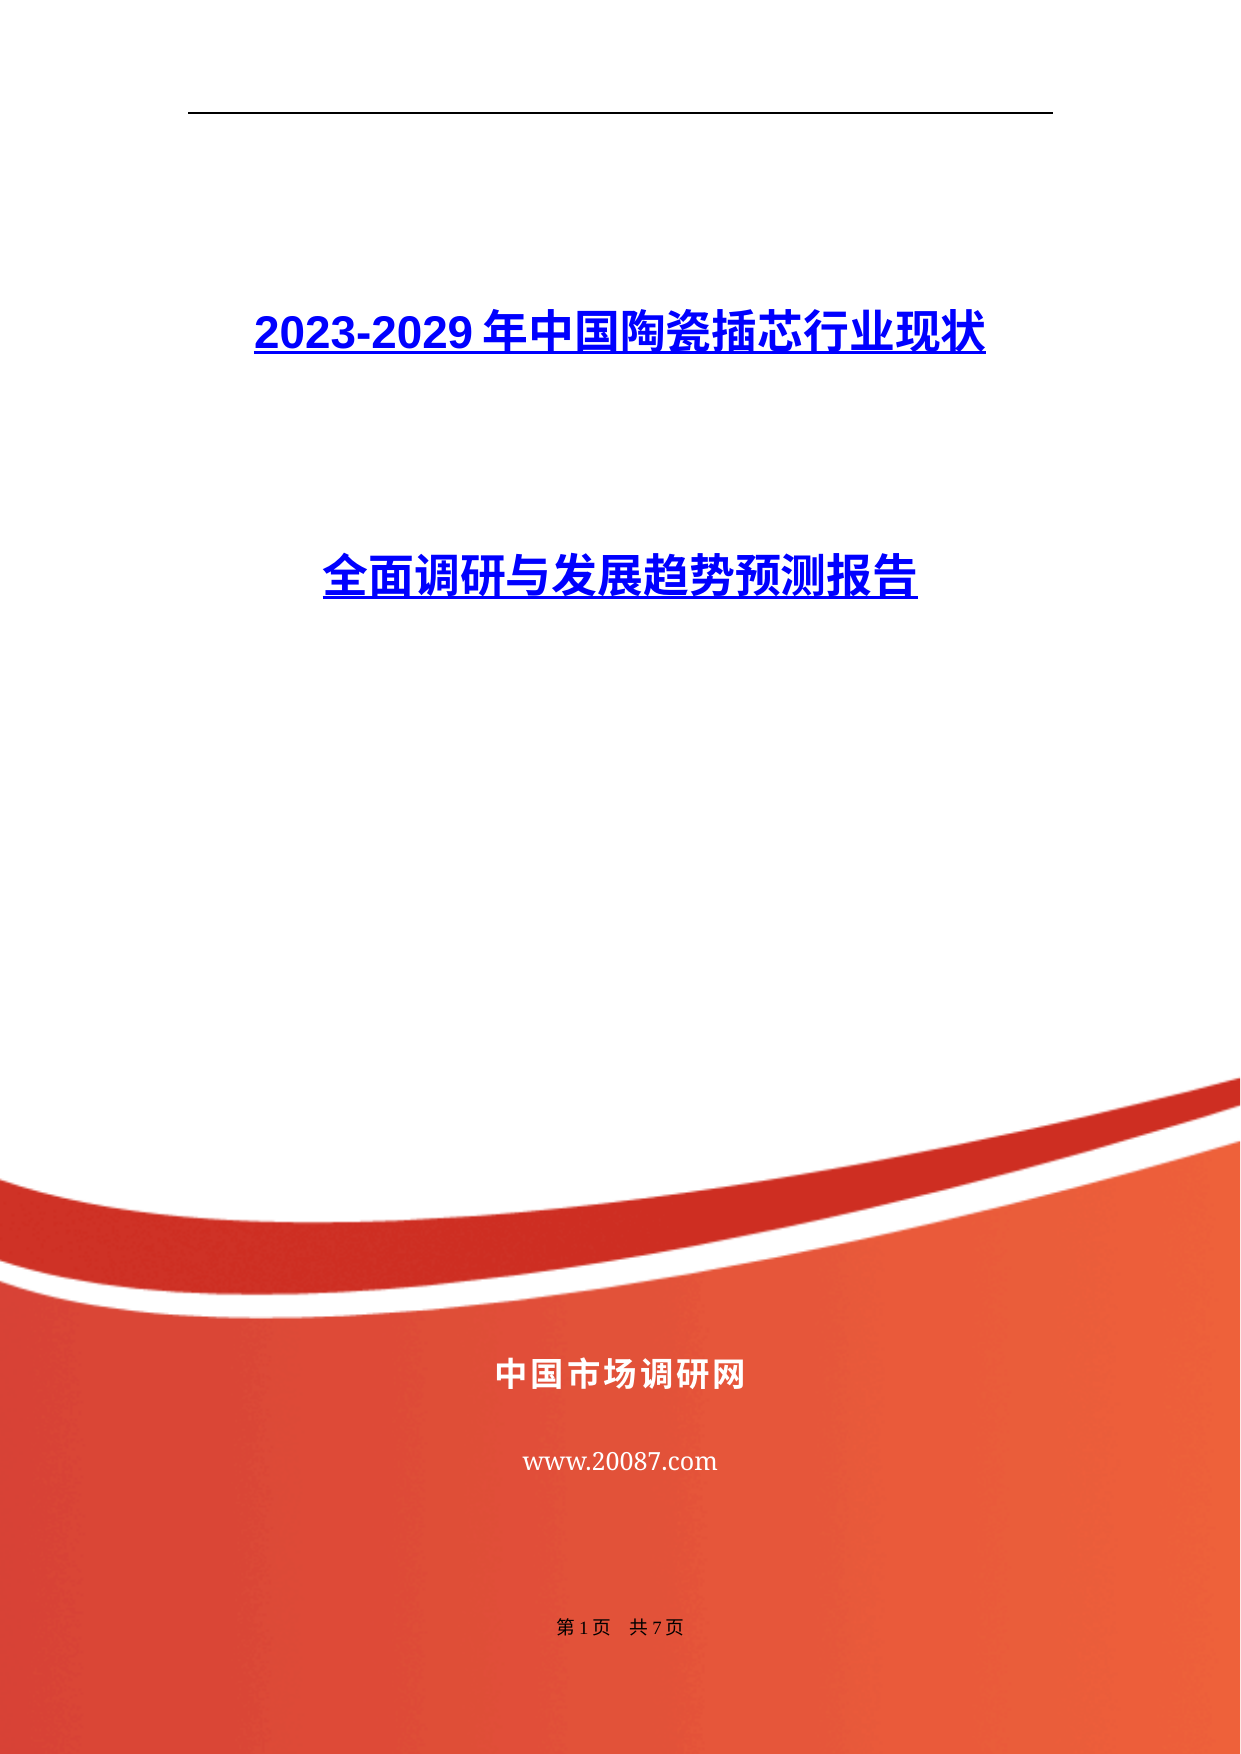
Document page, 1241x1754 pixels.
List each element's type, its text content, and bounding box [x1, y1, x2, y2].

text www.20087.com [187, 1428, 1053, 1493]
picture [0, 1006, 1241, 1754]
table_header 2023-2029年中国陶瓷插芯行业现状全面调研与发展趋势预测报告 [188, 207, 1053, 773]
subtitle 中国市场调研网 [187, 1339, 1053, 1404]
